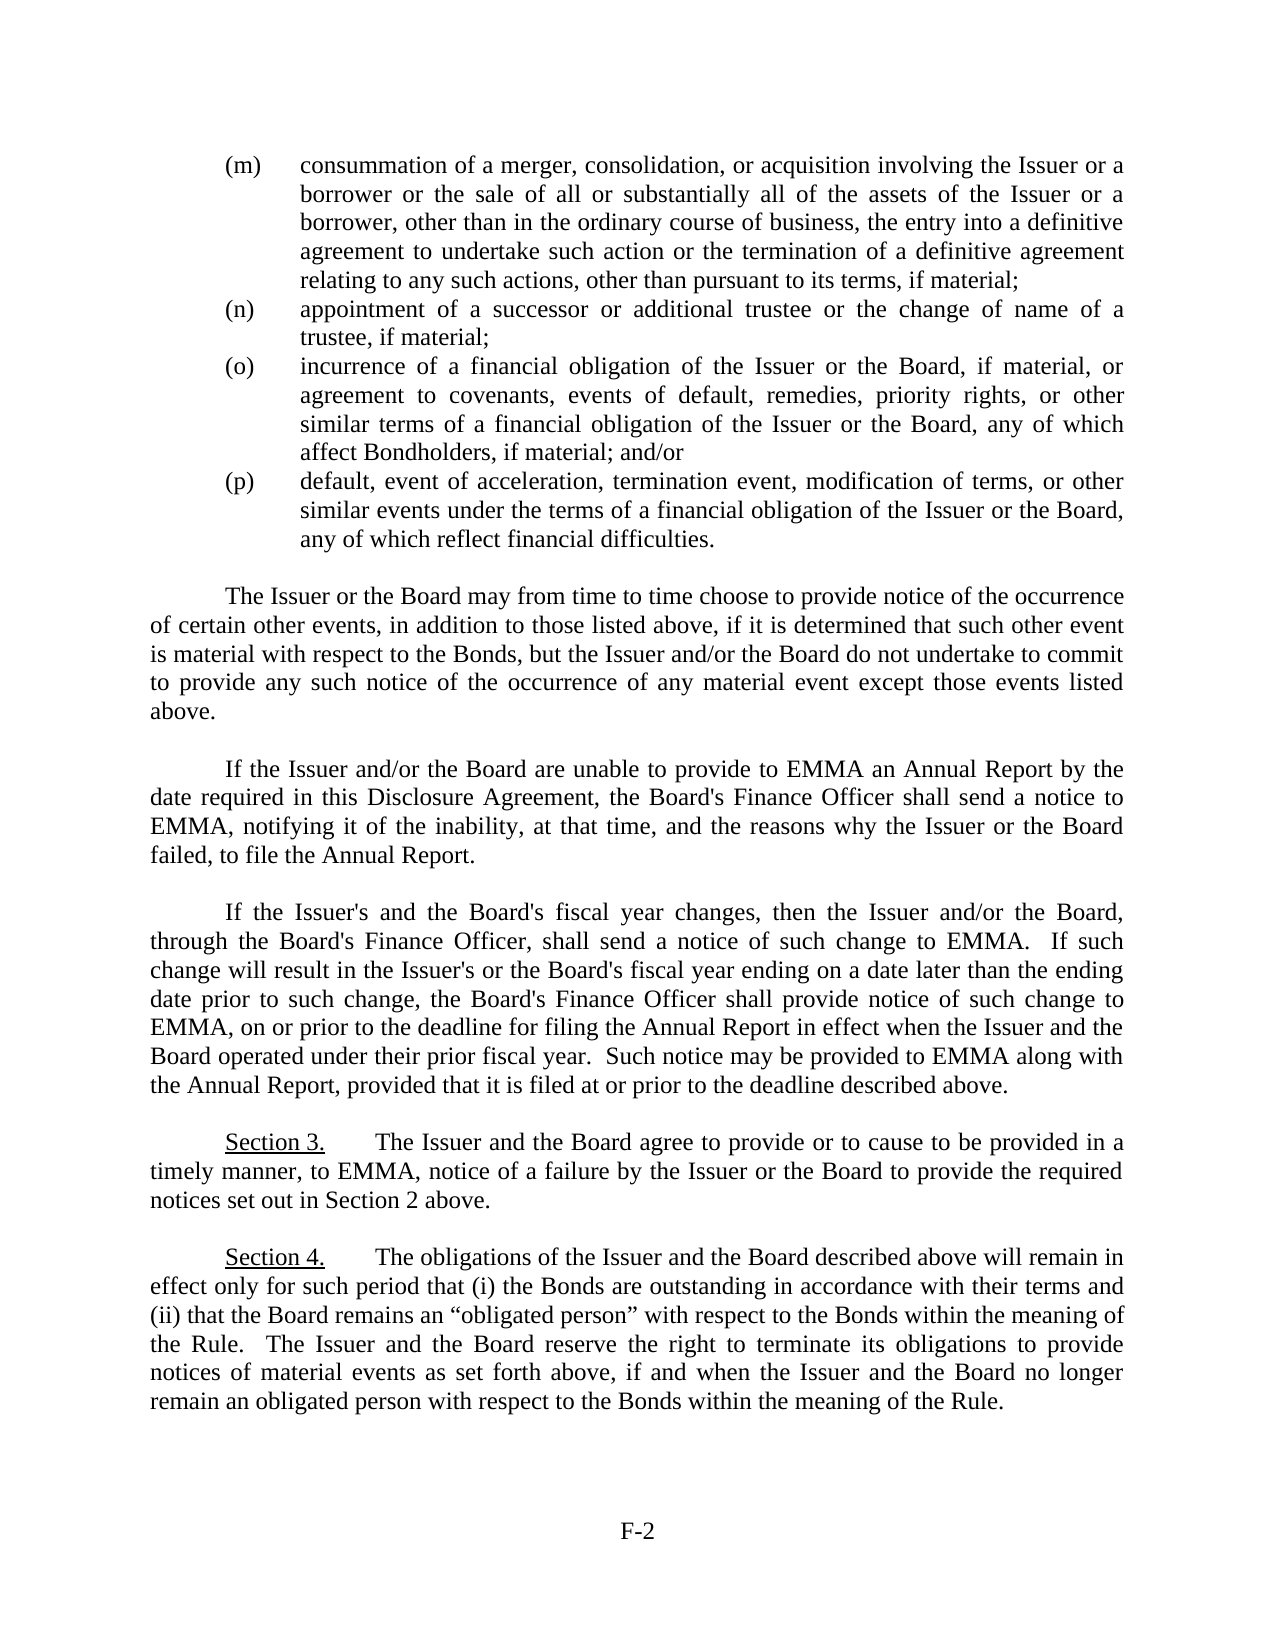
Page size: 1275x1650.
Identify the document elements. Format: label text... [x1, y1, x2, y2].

text If the Issuer and/or the Board are unable to provide to EMMA an Annual Report by the date required in this Disclosure Agreement, the Board's Finance Officer shall send a notice to EMMA, notifying it of the inability, at that time, and the reasons why the Issuer or the Board failed, to file the Annual Report. [150, 754, 1125, 869]
text (p) default, event of acceleration, termination event, modification of terms, or other similar events under the terms of a financial obligation of the Issuer or the Board, any of which reflect financial difficulties. [225, 466, 1125, 552]
text (o) incurrence of a financial obligation of the Issuer or the Board, if material, or agreement to covenants, events of default, remedies, priority rights, or other similar terms of a financial obligation of the Issuer or the Board, any of which affect Bondholders, if material; and/or [225, 351, 1125, 466]
text Section 3. The Issuer and the Board agree to provide or to cause to be provided in a timely manner, to EMMA, notice of a failure by the Issuer or the Board to provide the required notices set out in Section 2 above. [150, 1127, 1125, 1214]
text Section 4. The obligations of the Issuer and the Board described above will remain in effect only for such period that (i) the Bonds are outstanding in accordance with their terms and (ii) that the Board remains an “obligated person” with respect to the Bonds within the meaning of the Rule. The Issuer and the Board reserve the right to terminate its obligations to provide notices of material events as set forth above, if and when the Issuer and the Board no longer remain an obligated person with respect to the Bonds within the meaning of the Rule. [150, 1242, 1125, 1415]
text The Issuer or the Board may from time to time choose to provide notice of the occurrence of certain other events, in addition to those listed above, if it is determined that such other event is material with respect to the Bonds, but the Issuer and/or the Board do not undertake to commit to provide any such notice of the occurrence of any material event except those events listed above. [150, 581, 1125, 725]
text (m) consummation of a merger, consolidation, or acquisition involving the Issuer or a borrower or the sale of all or substantially all of the assets of the Issuer or a borrower, other than in the ordinary course of business, the entry into a definitive agreement to undertake such action or the termination of a definitive agreement relating to any such actions, other than pursuant to its terms, if material; [225, 150, 1125, 294]
text (n) appointment of a successor or additional trustee or the change of name of a trustee, if material; [225, 294, 1125, 351]
text If the Issuer's and the Board's fiscal year changes, then the Issuer and/or the Board, through the Board's Finance Officer, shall send a notice of such change to EMMA. If such change will result in the Issuer's or the Board's fiscal year ending on a date later than the ending date prior to such change, the Board's Finance Officer shall provide notice of such change to EMMA, on or prior to the deadline for filing the Annual Report in effect when the Issuer and the Board operated under their prior fiscal year. Such notice may be provided to EMMA along with the Annual Report, provided that it is filed at or prior to the deadline described above. [150, 897, 1125, 1099]
